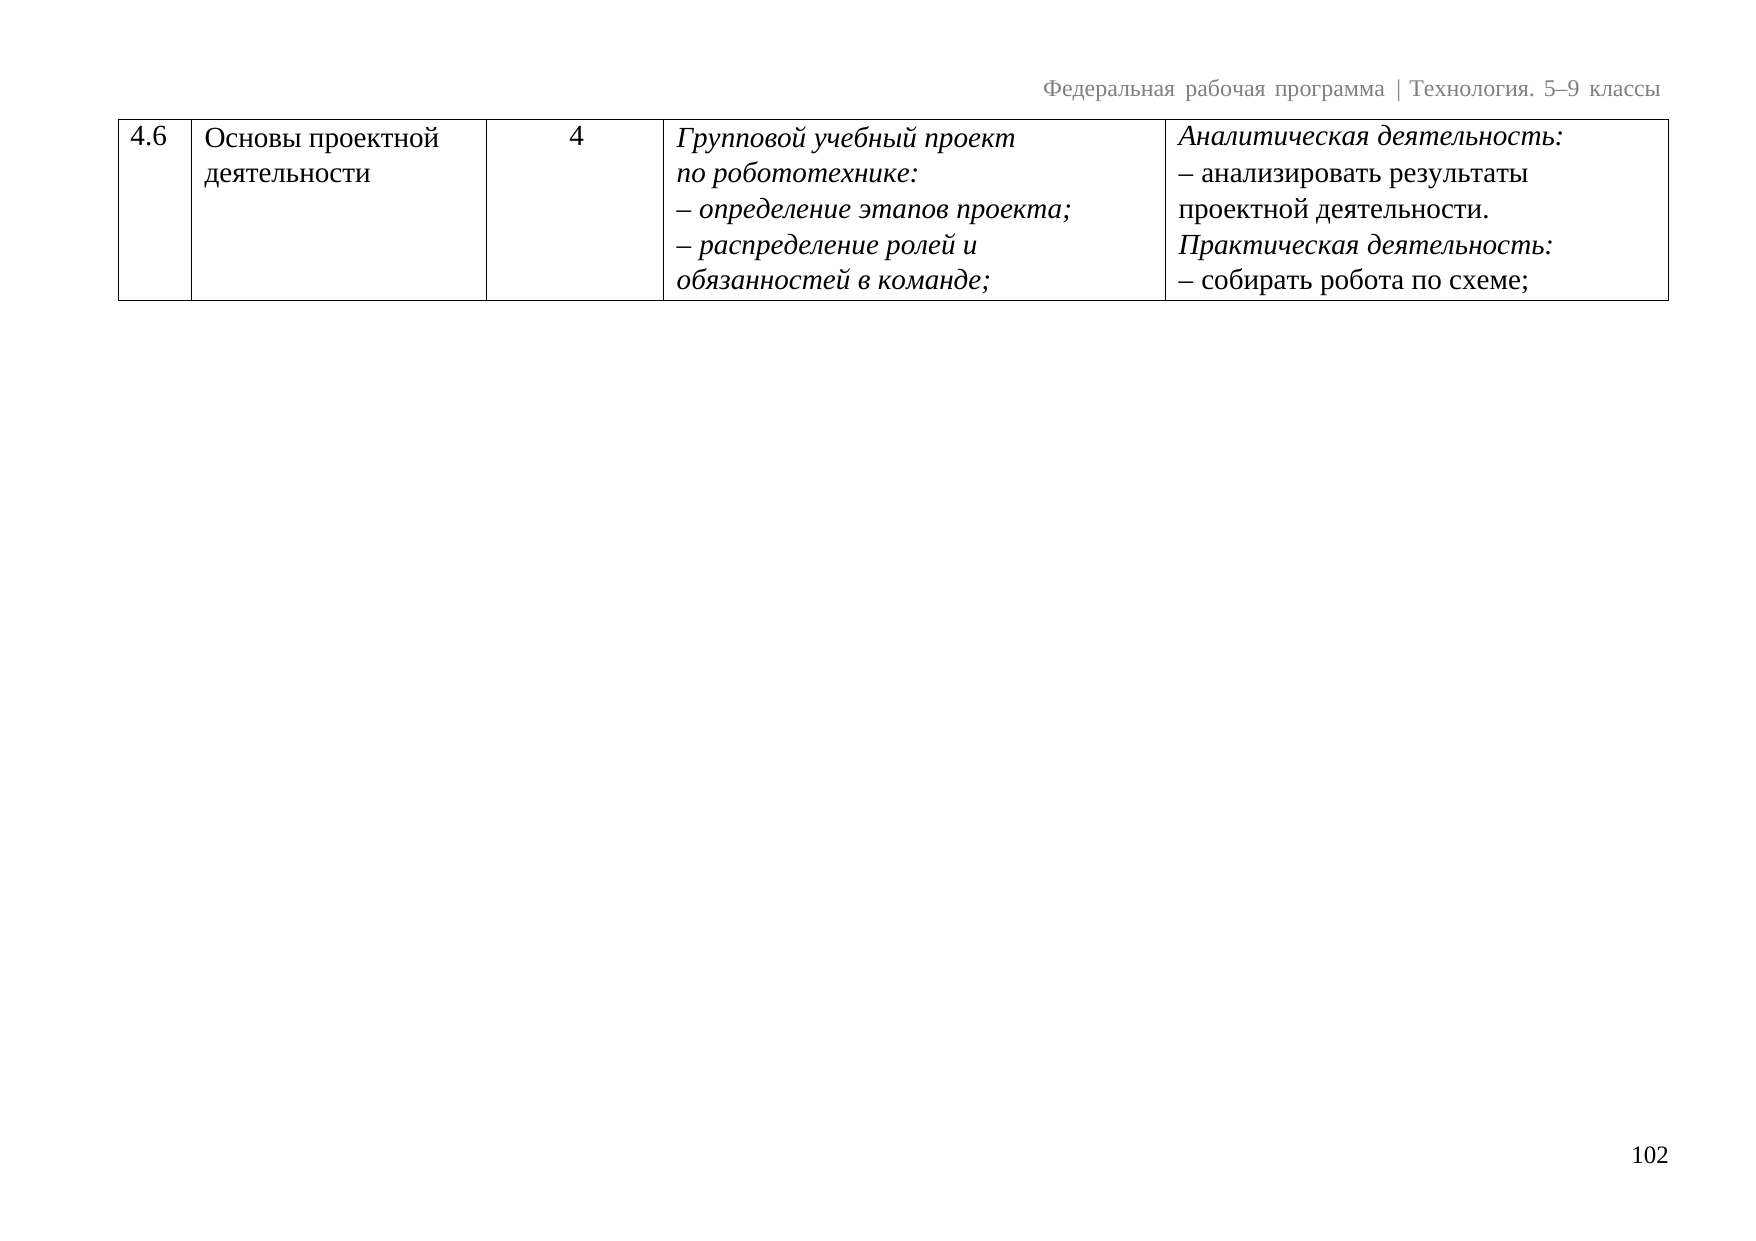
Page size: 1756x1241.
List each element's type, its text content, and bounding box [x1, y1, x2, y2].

table_cell 4 [487, 120, 663, 300]
table_cell Аналитическая деятельность: анализировать результаты проектной деятельности. Практическая деятельность: собирать робота по схеме; [1166, 120, 1668, 300]
table_cell 4.6 [119, 120, 191, 300]
table_cell Групповой учебный проект по робототехнике: определение этапов проекта; распределение ролей и обязанностей в команде; [664, 120, 1165, 300]
table_cell Основы проектной деятельности [192, 120, 486, 300]
